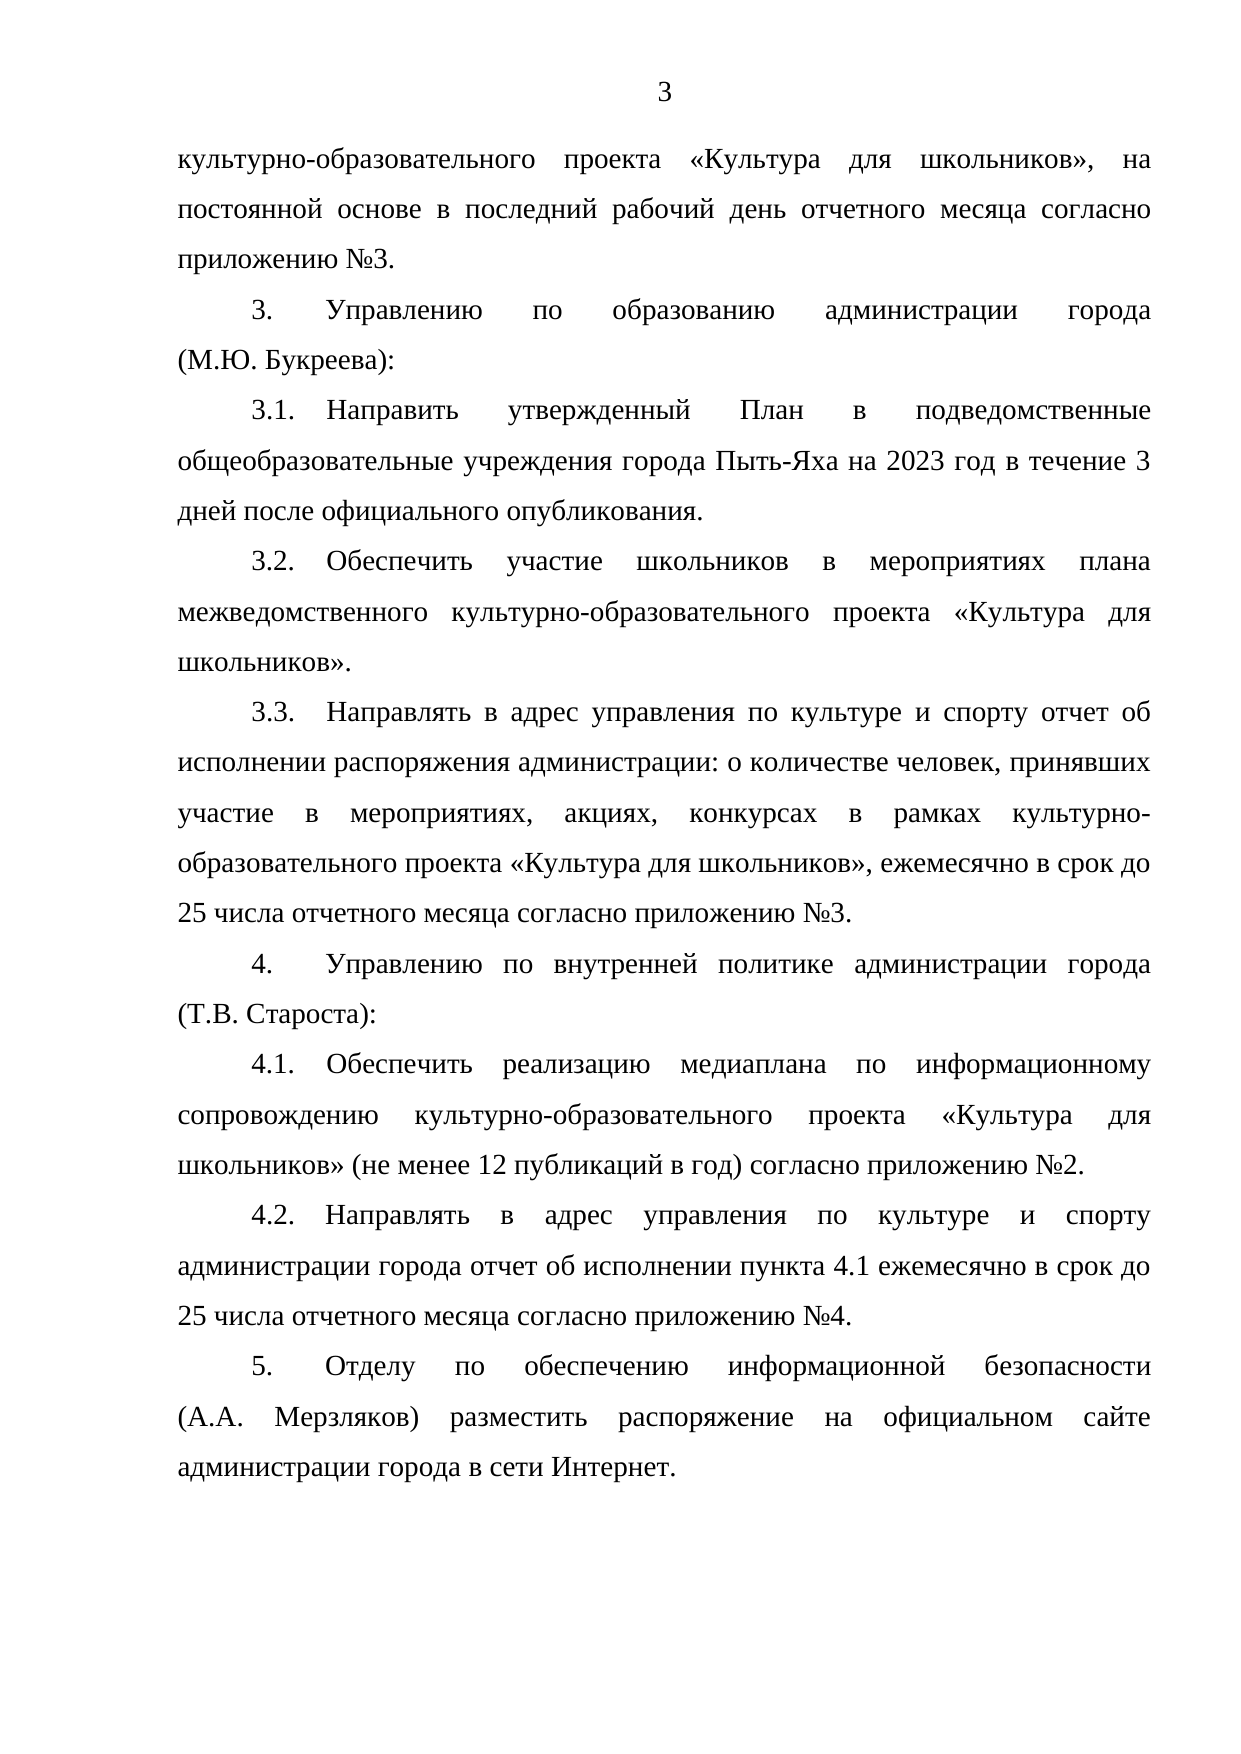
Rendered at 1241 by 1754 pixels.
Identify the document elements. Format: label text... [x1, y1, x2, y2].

list Направлять в адрес управления по культуре и спорту администрации города отчет об исполнении пункта 4.1 ежемесячно в срок до 25 числа отчетного месяца согласно приложению №4. [177, 1197, 1152, 1332]
list Отделу по обеспечению информационной безопасности (А.А. Мерзляков) разместить распоряжение на официальном сайте администрации города в сети Интернет. [177, 1348, 1152, 1482]
list Управлению по образованию администрации города (М.Ю. Букреева): [177, 292, 1152, 376]
list Обеспечить участие школьников в мероприятиях плана межведомственного культурно-образовательного проекта «Культура для школьников». [177, 543, 1152, 677]
list Управлению по внутренней политике администрации города (Т.В. Староста): [177, 946, 1152, 1030]
list Обеспечить реализацию медиаплана по информационному сопровождению культурно-образовательного проекта «Культура для школьников» (не менее 12 публикаций в год) согласно приложению №2. [177, 1046, 1152, 1181]
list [177, 141, 1152, 275]
list Направлять в адрес управления по культуре и спорту отчет об исполнении распоряжения администрации: о количестве человек, принявших участие в мероприятиях, акциях, конкурсах в рамках культурно-образовательного проекта «Культура для школьников», ежемесячно в срок до 25 числа отчетного месяца согласно приложению №3. [177, 694, 1152, 929]
list Направить утвержденный План в подведомственные общеобразовательные учреждения города Пыть-Яха на 2023 год в течение 3 дней после официального опубликования. [177, 392, 1152, 527]
